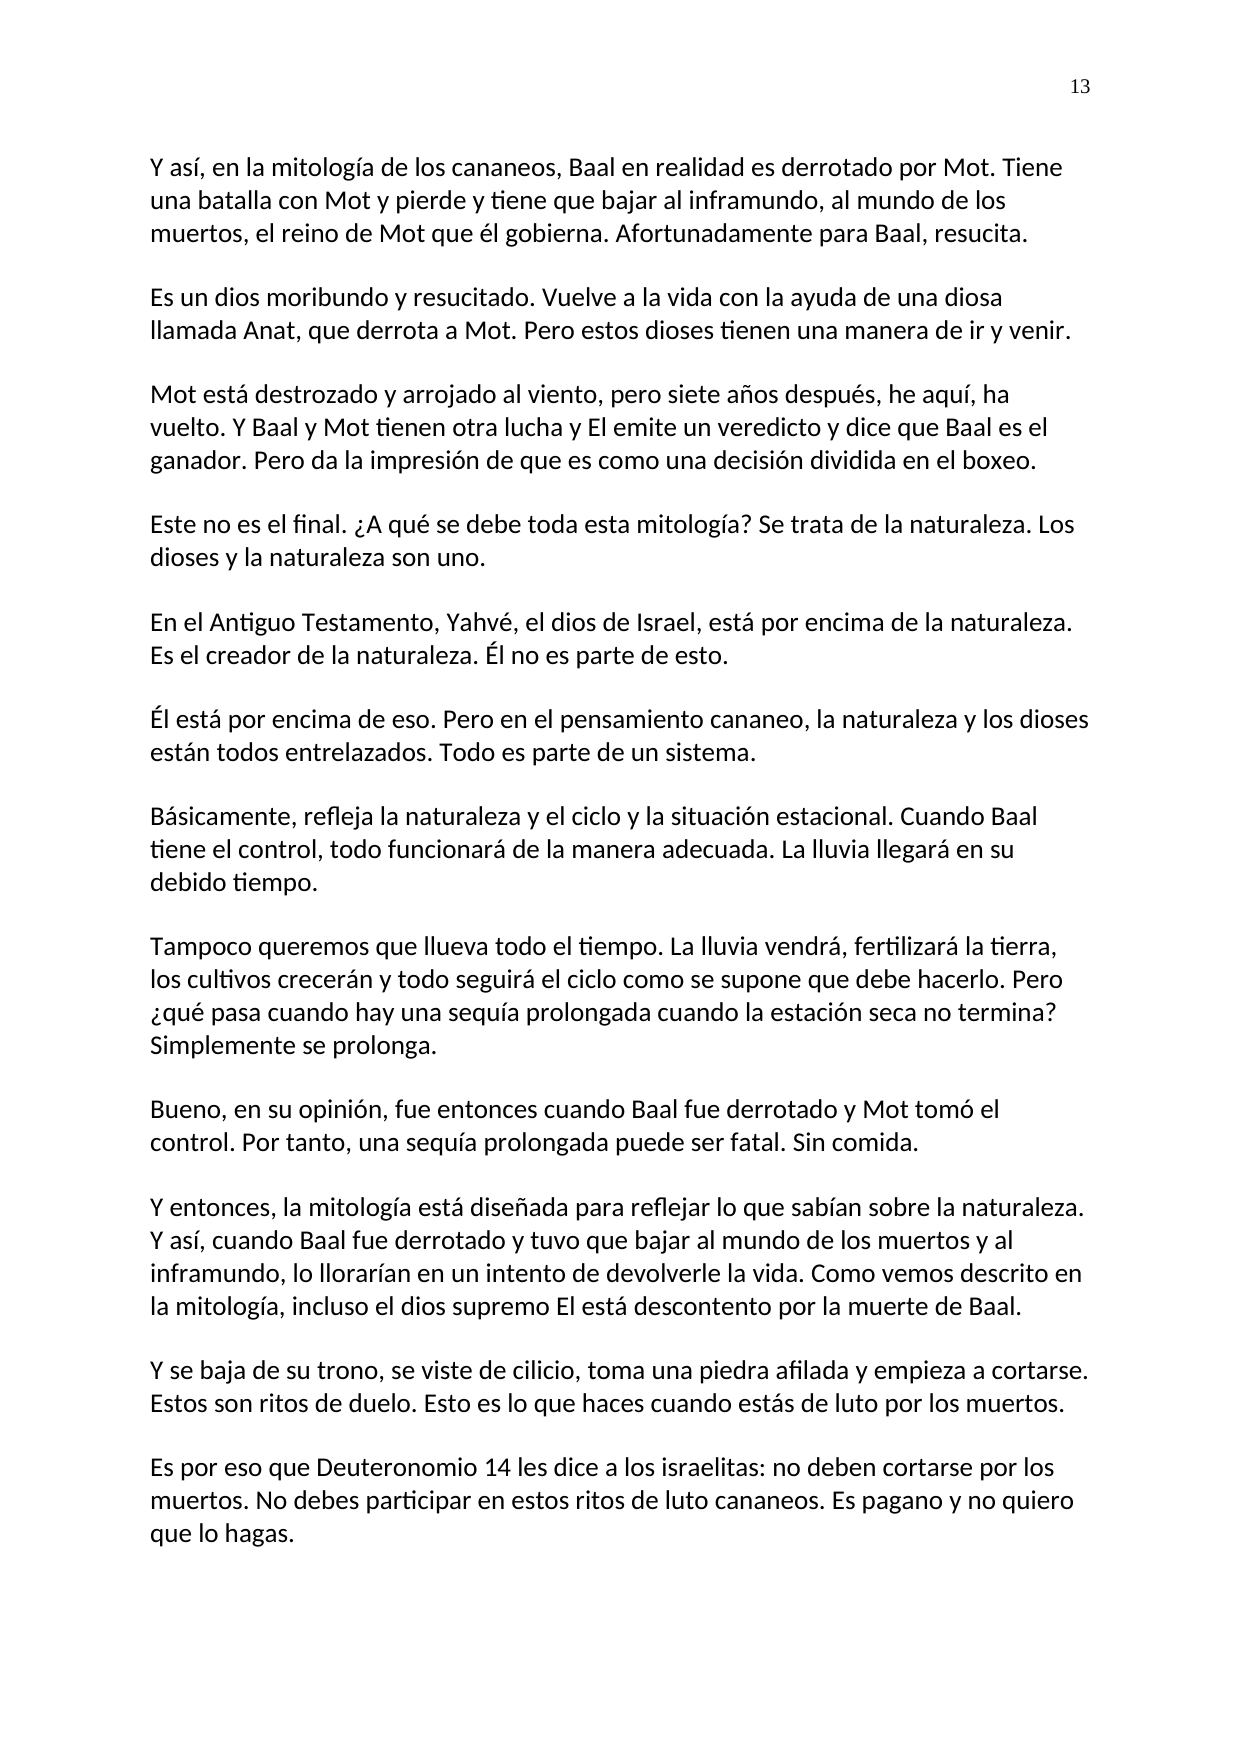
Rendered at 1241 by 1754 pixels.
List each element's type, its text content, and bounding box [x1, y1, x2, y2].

text Y se baja de su trono, se viste de cilicio, toma una piedra afilada y empieza a cortarse. Estos son ritos de duelo. Esto es lo que haces cuando estás de luto por los muertos. [150, 1353, 1090, 1419]
text Él está por encima de eso. Pero en el pensamiento cananeo, la naturaleza y los dioses están todos entrelazados. Todo es parte de un sistema. [150, 702, 1090, 768]
text Y entonces, la mitología está diseñada para reflejar lo que sabían sobre la naturaleza. Y así, cuando Baal fue derrotado y tuvo que bajar al mundo de los muertos y al inframundo, lo llorarían en un intento de devolverle la vida. Como vemos descrito en la mitología, incluso el dios supremo El está descontento por la muerte de Baal. [150, 1190, 1090, 1322]
text Tampoco queremos que llueva todo el tiempo. La lluvia vendrá, fertilizará la tierra, los cultivos crecerán y todo seguirá el ciclo como se supone que debe hacerlo. Pero ¿qué pasa cuando hay una sequía prolongada cuando la estación seca no termina? Simplemente se prolonga. [150, 929, 1090, 1061]
text Mot está destrozado y arrojado al viento, pero siete años después, he aquí, ha vuelto. Y Baal y Mot tienen otra lucha y El emite un veredicto y dice que Baal es el ganador. Pero da la impresión de que es como una decisión dividida en el boxeo. [150, 377, 1090, 476]
text Es un dios moribundo y resucitado. Vuelve a la vida con la ayuda de una diosa llamada Anat, que derrota a Mot. Pero estos dioses tienen una manera de ir y venir. [150, 280, 1090, 346]
text Básicamente, refleja la naturaleza y el ciclo y la situación estacional. Cuando Baal tiene el control, todo funcionará de la manera adecuada. La lluvia llegará en su debido tiempo. [150, 799, 1090, 898]
text En el Antiguo Testamento, Yahvé, el dios de Israel, está por encima de la naturaleza. Es el creador de la naturaleza. Él no es parte de esto. [150, 605, 1090, 671]
text Bueno, en su opinión, fue entonces cuando Baal fue derrotado y Mot tomó el control. Por tanto, una sequía prolongada puede ser fatal. Sin comida. [150, 1093, 1090, 1159]
text Es por eso que Deuteronomio 14 les dice a los israelitas: no deben cortarse por los muertos. No debes participar en estos ritos de luto cananeos. Es pagano y no quiero que lo hagas. [150, 1450, 1090, 1549]
text Este no es el final. ¿A qué se debe toda esta mitología? Se trata de la naturaleza. Los dioses y la naturaleza son uno. [150, 508, 1090, 574]
text Y así, en la mitología de los cananeos, Baal en realidad es derrotado por Mot. Tiene una batalla con Mot y pierde y tiene que bajar al inframundo, al mundo de los muertos, el reino de Mot que él gobierna. Afortunadamente para Baal, resucita. [150, 150, 1090, 249]
